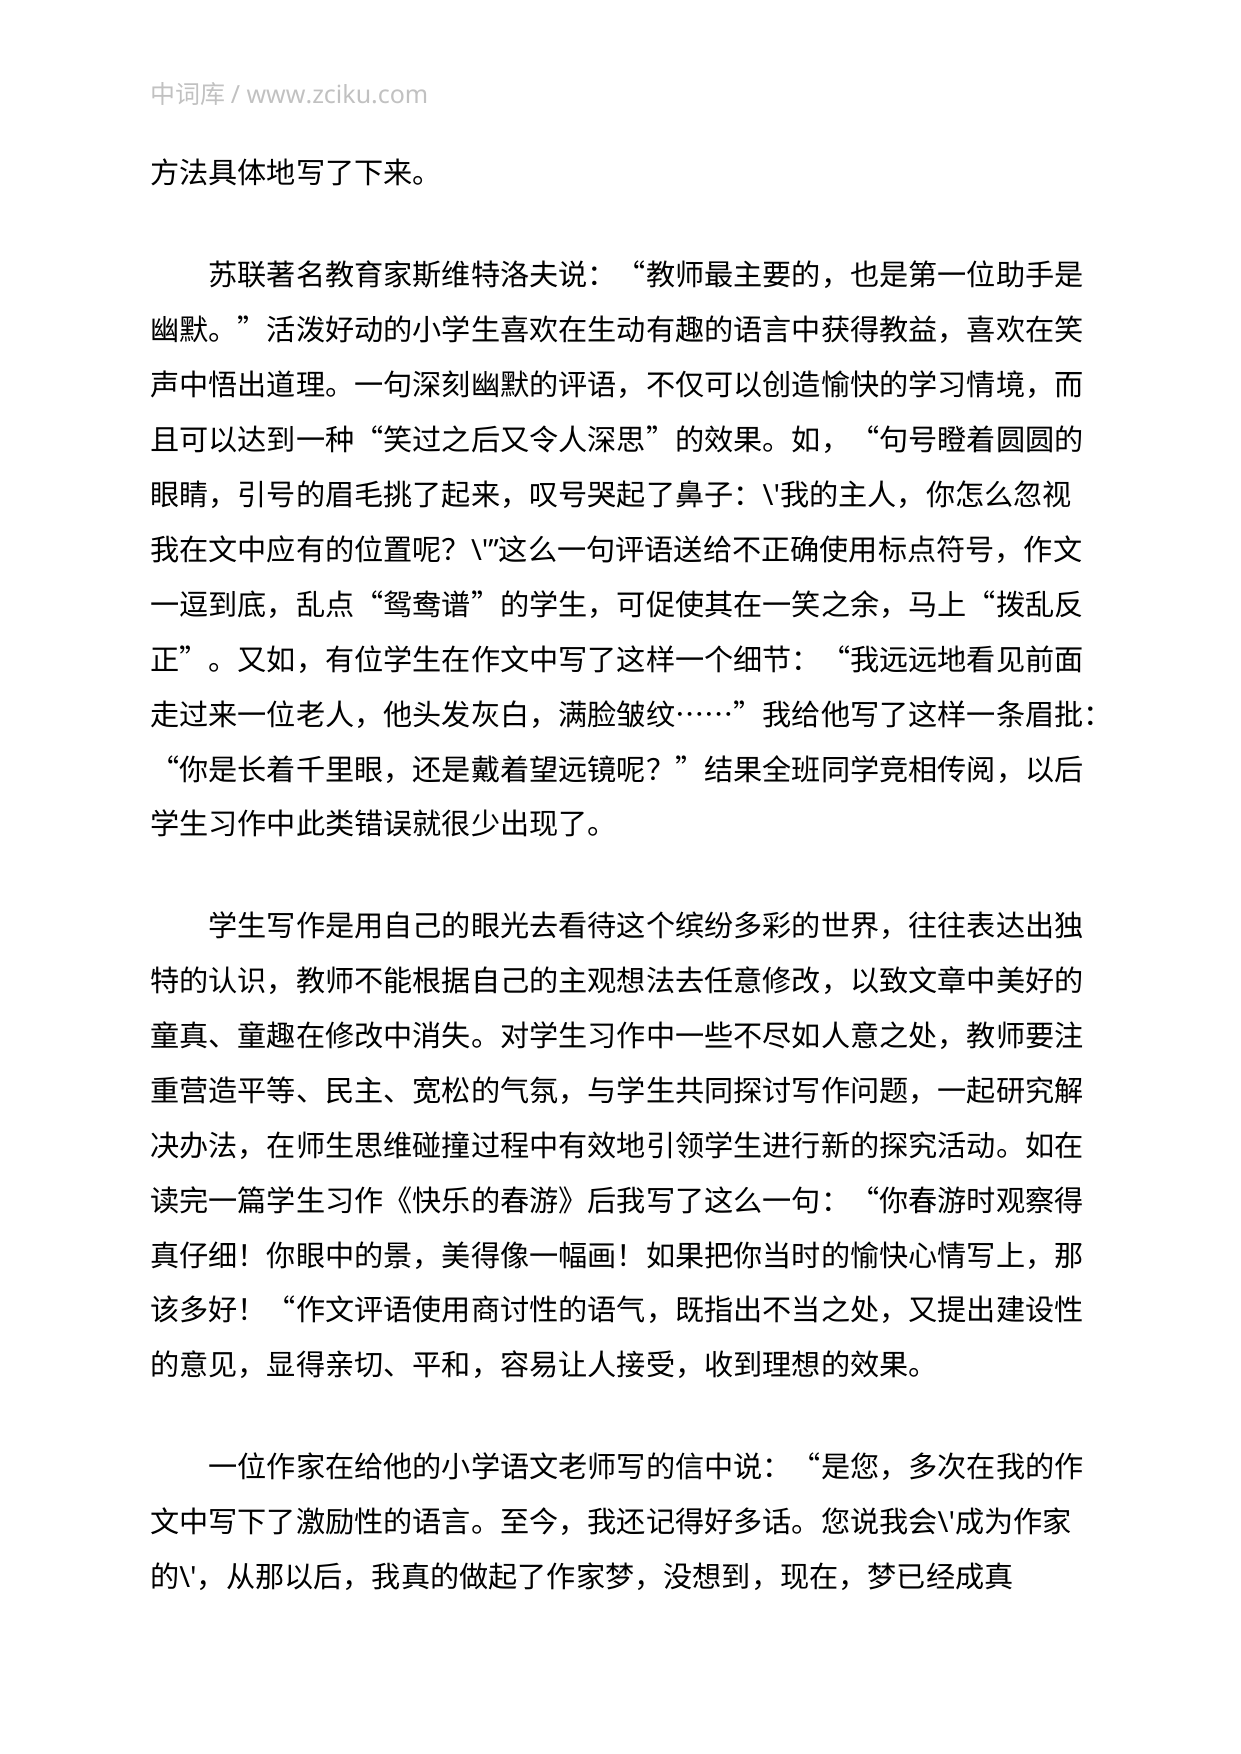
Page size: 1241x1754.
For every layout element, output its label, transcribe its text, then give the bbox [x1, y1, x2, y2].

text 苏联著名教育家斯维特洛夫说：“教师最主要的，也是第一位助手是幽默。”活泼好动的小学生喜欢在生动有趣的语言中获得教益，喜欢在笑声中悟出道理。一句深刻幽默的评语，不仅可以创造愉快的学习情境，而且可以达到一种“笑过之后又令人深思”的效果。如，“句号瞪着圆圆的眼睛，引号的眉毛挑了起来，叹号哭起了鼻子：\'我的主人，你怎么忽视我在文中应有的位置呢？\'”这么一句评语送给不正确使用标点符号，作文一逗到底，乱点“鸳鸯谱”的学生，可促使其在一笑之余，马上“拨乱反正”。又如，有位学生在作文中写了这样一个细节：“我远远地看见前面走过来一位老人，他头发灰白，满脸皱纹……”我给他写了这样一条眉批：“你是长着千里眼，还是戴着望远镜呢？”结果全班同学竞相传阅，以后学生习作中此类错误就很少出现了。 [150, 252, 1090, 843]
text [150, 150, 1090, 192]
text 学生写作是用自己的眼光去看待这个缤纷多彩的世界，往往表达出独特的认识，教师不能根据自己的主观想法去任意修改，以致文章中美好的童真、童趣在修改中消失。对学生习作中一些不尽如人意之处，教师要注重营造平等、民主、宽松的气氛，与学生共同探讨写作问题，一起研究解决办法，在师生思维碰撞过程中有效地引领学生进行新的探究活动。如在读完一篇学生习作《快乐的春游》后我写了这么一句：“你春游时观察得真仔细！你眼中的景，美得像一幅画！如果把你当时的愉快心情写上，那该多好！“作文评语使用商讨性的语气，既指出不当之处，又提出建设性的意见，显得亲切、平和，容易让人接受，收到理想的效果。 [150, 903, 1090, 1384]
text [150, 1444, 1090, 1596]
